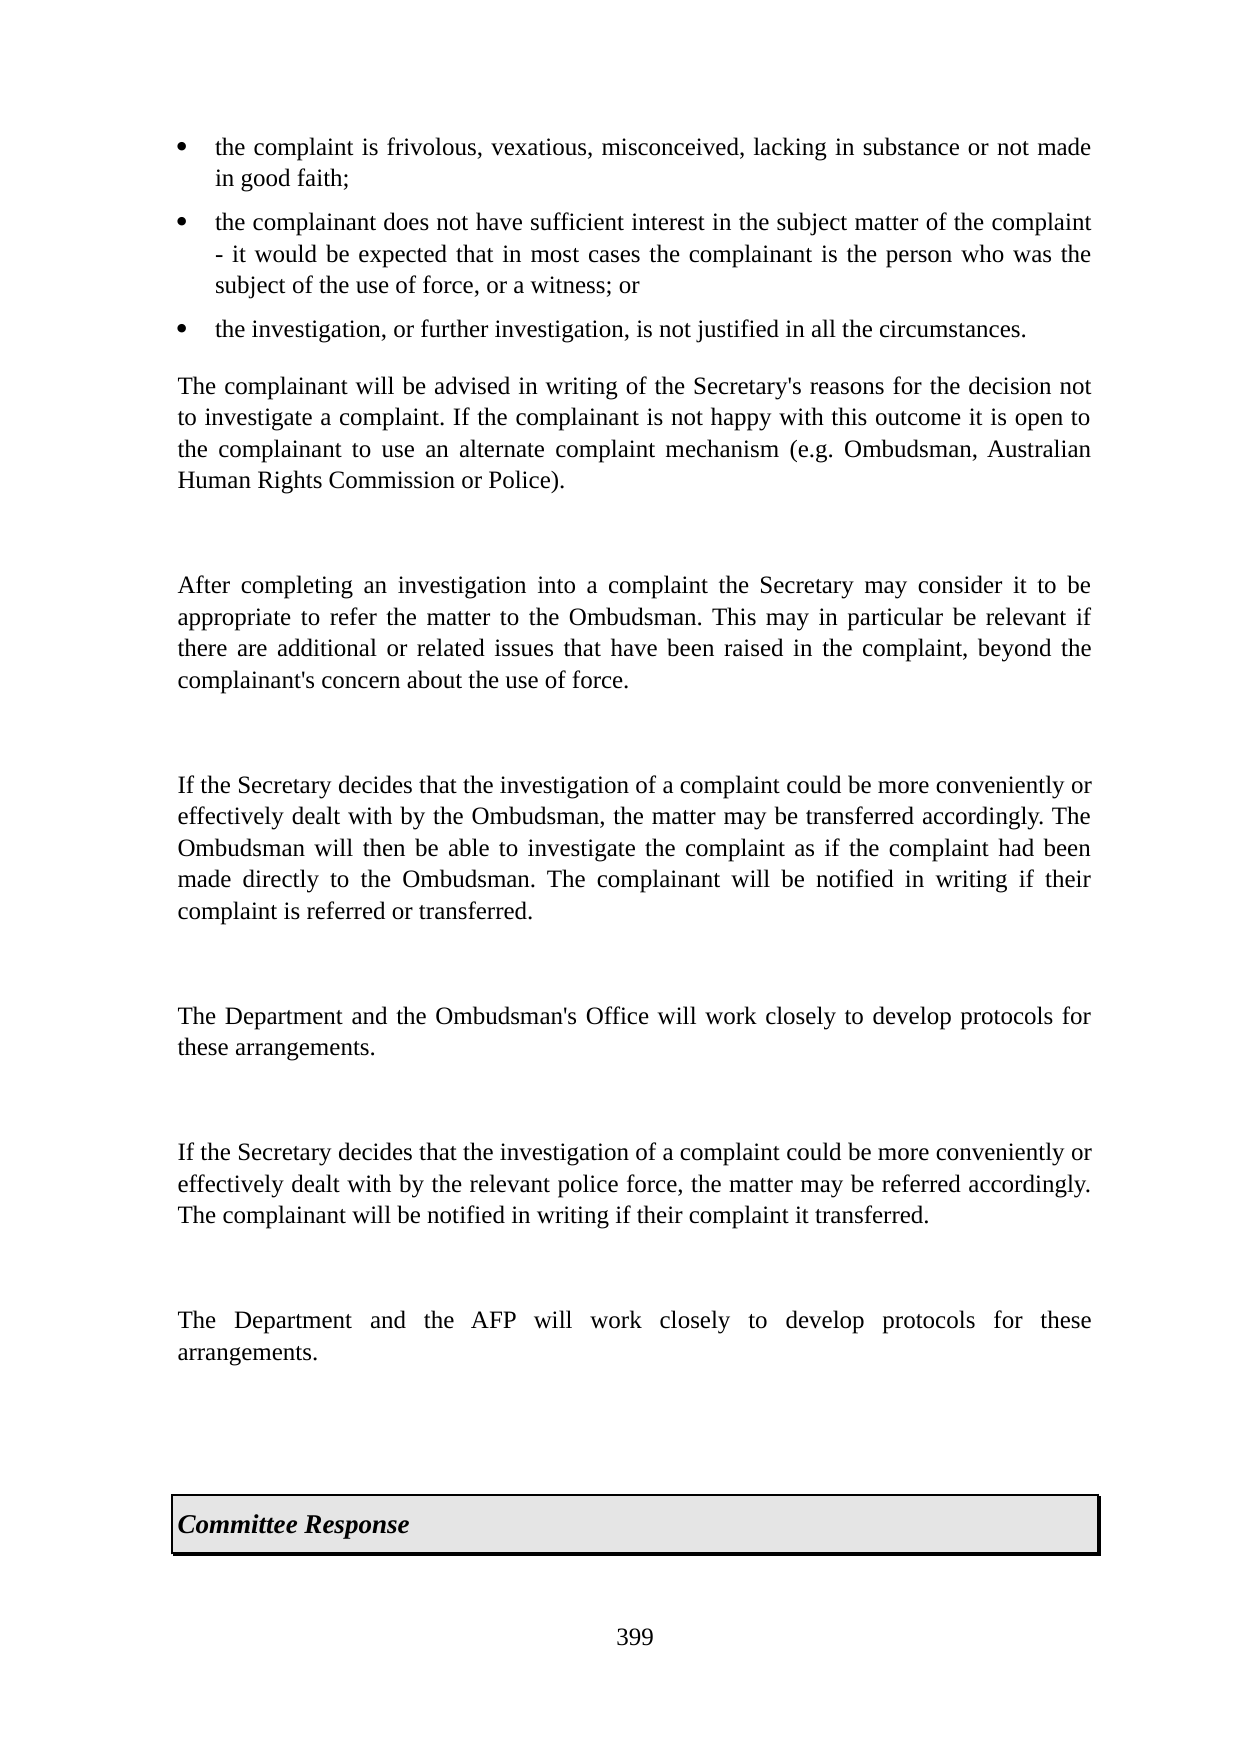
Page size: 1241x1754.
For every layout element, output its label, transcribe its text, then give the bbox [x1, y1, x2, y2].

text If the Secretary decides that the investigation of a complaint could be more conveniently or effectively dealt with by the Ombudsman, the matter may be transferred accordingly. The Ombudsman will then be able to investigate the complaint as if the complaint had been made directly to the Ombudsman. The complainant will be notified in writing if their complaint is referred or transferred. [177, 770, 1092, 925]
text The Department and the AFP will work closely to develop protocols for these arrangements. [177, 1305, 1092, 1366]
text After completing an investigation into a complaint the Secretary may consider it to be appropriate to refer the matter to the Ombudsman. This may in particular be relevant if there are additional or related issues that have been raised in the complaint, beyond the complainant's concern about the use of force. [177, 570, 1092, 694]
text The complainant will be advised in writing of the Secretary's reasons for the decision not to investigate a complaint. If the complainant is not happy with this outcome it is open to the complainant to use an alternate complaint mechanism (e.g. Ombudsman, Australian Human Rights Commission or Police). [177, 371, 1092, 494]
text the complaint is frivolous, vexatious, misconceived, lacking in substance or not made in good faith; [177, 132, 1092, 192]
text Committee Response [173, 1496, 1097, 1552]
text the investigation, or further investigation, is not justified in all the circumstances. [177, 314, 1092, 343]
text The Department and the Ombudsman's Office will work closely to develop protocols for these arrangements. [177, 1001, 1092, 1061]
text the complainant does not have sufficient interest in the subject matter of the complaint - it would be expected that in most cases the complainant is the person who was the subject of the use of force, or a witness; or [177, 207, 1092, 299]
text If the Secretary decides that the investigation of a complaint could be more conveniently or effectively dealt with by the relevant police force, the matter may be referred accordingly. The complainant will be notified in writing if their complaint it transferred. [177, 1137, 1092, 1229]
